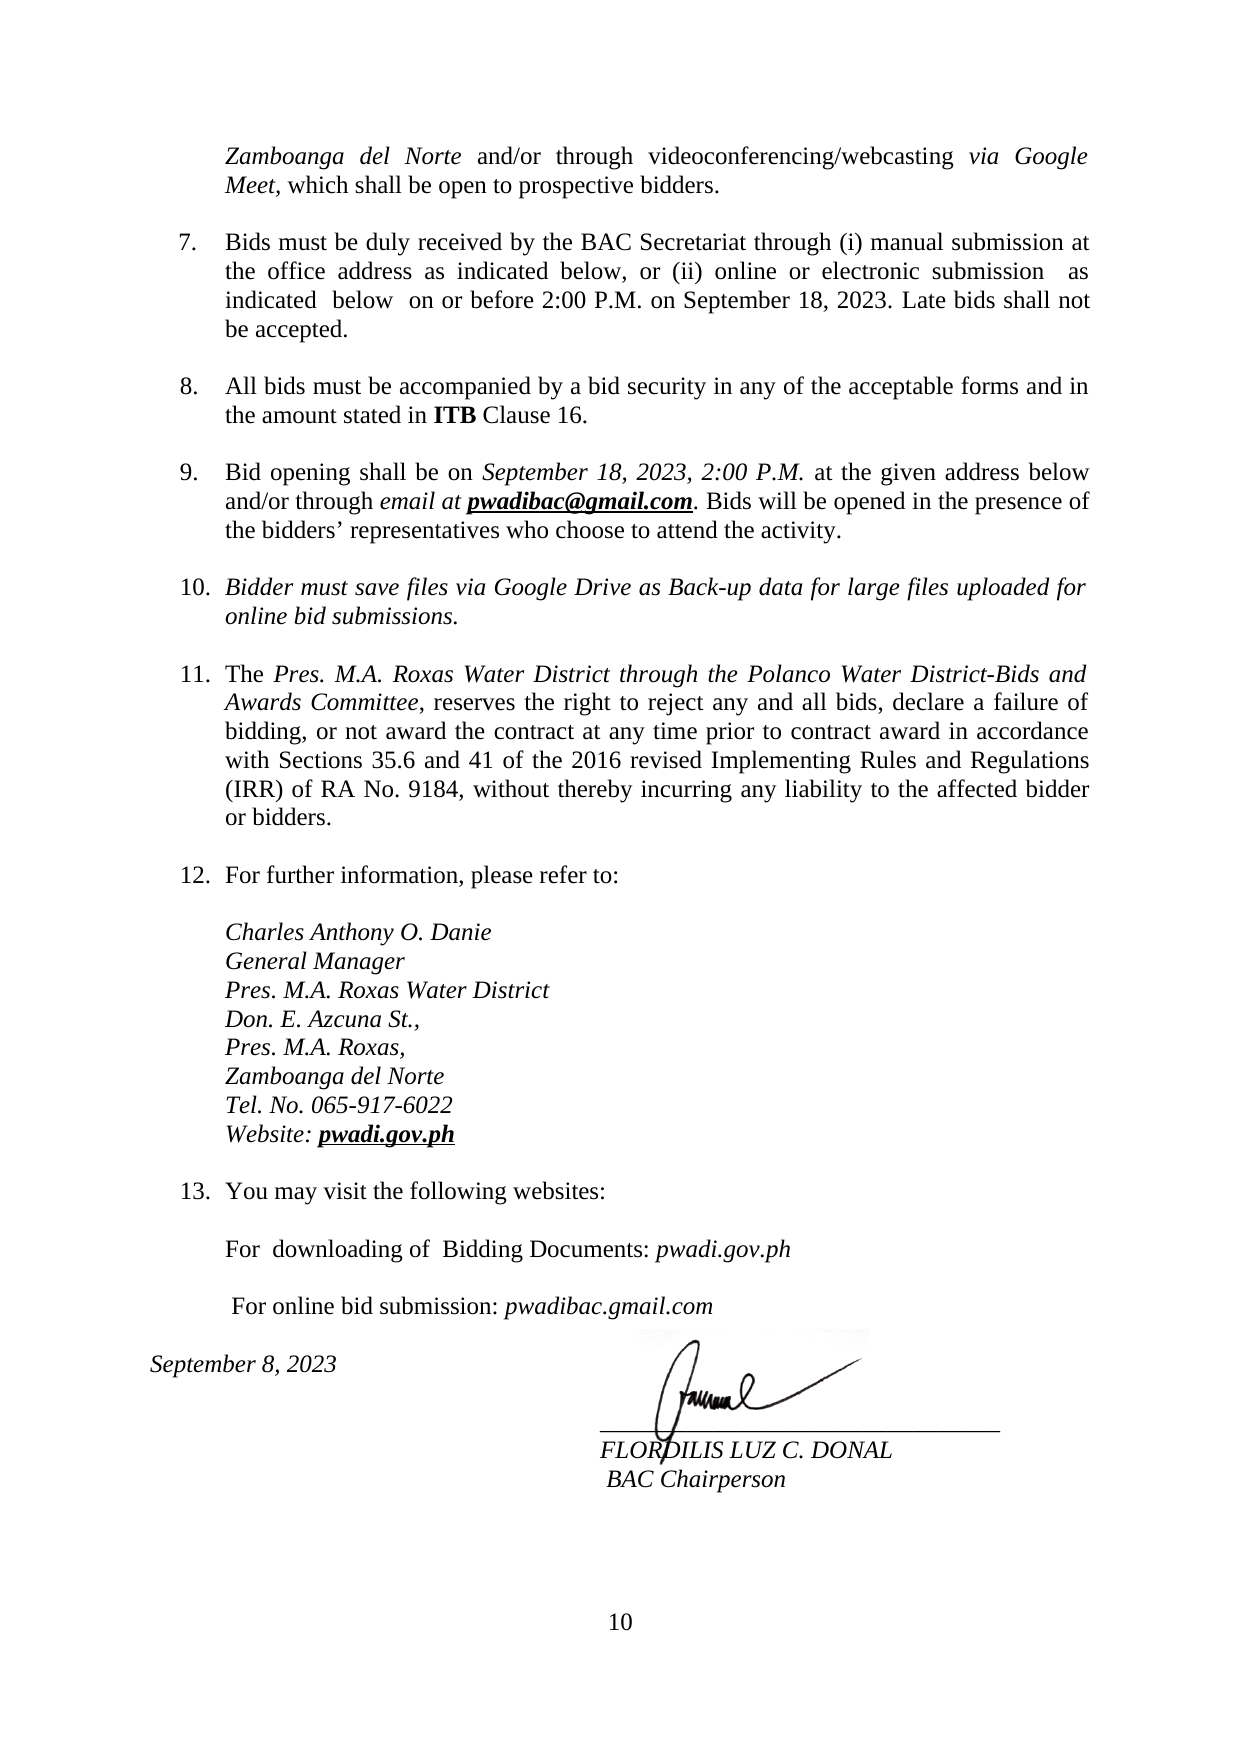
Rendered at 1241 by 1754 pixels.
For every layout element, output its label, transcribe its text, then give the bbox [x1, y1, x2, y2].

list Bid opening shall be on September 18, 2023, 2:00 P.M. at the given address below and/or through email at pwadibac@gmail.com. Bids will be opened in the presence of the bidders’ representatives who choose to attend the activity. [179, 457, 1090, 544]
text ________________________________ [600, 1406, 1090, 1435]
list For further information, please refer to: [179, 860, 1090, 889]
text Zamboanga del Norte [225, 1061, 1090, 1090]
list The Pres. M.A. Roxas Water District through the Polanco Water District-Bids and Awards Committee, reserves the right to reject any and all bids, declare a failure of bidding, or not award the contract at any time prior to contract award in accordance with Sections 35.6 and 41 of the 2016 revised Implementing Rules and Regulations (IRR) of RA No. 9184, without thereby incurring any liability to the affected bidder or bidders. [179, 659, 1090, 831]
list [179, 141, 1090, 199]
text BAC Chairperson [600, 1464, 1090, 1492]
text For online bid submission: pwadibac.gmail.com [150, 1291, 1090, 1320]
list Bidder must save files via Google Drive as Back-up data for large files uploaded for online bid submissions. [179, 572, 1090, 630]
picture [639, 1377, 869, 1406]
text Pres. M.A. Roxas, [225, 1032, 1090, 1061]
text Don. E. Azcuna St., [225, 1004, 1090, 1032]
text FLORDILIS LUZ C. DONAL [600, 1435, 1090, 1464]
text Website: pwadi.gov.ph [225, 1119, 1090, 1147]
text Tel. No. 065-917-6022 [225, 1090, 1090, 1119]
text September 8, 2023 [150, 1349, 1090, 1377]
text Charles Anthony O. Danie [225, 917, 1090, 946]
text Pres. M.A. Roxas Water District [225, 975, 1090, 1004]
list Bids must be duly received by the BAC Secretariat through (i) manual submission at the office address as indicated below, or (ii) online or electronic submission as indicated below on or before 2:00 P.M. on September 18, 2023. Late bids shall not be accepted. [178, 227, 1090, 342]
text General Manager [225, 946, 1090, 975]
picture [639, 1329, 869, 1349]
text For downloading of Bidding Documents: pwadi.gov.ph [225, 1234, 1090, 1262]
list You may visit the following websites: [179, 1176, 1090, 1205]
list All bids must be accompanied by a bid security in any of the acceptable forms and in the amount stated in ITB Clause 16. [179, 371, 1090, 429]
